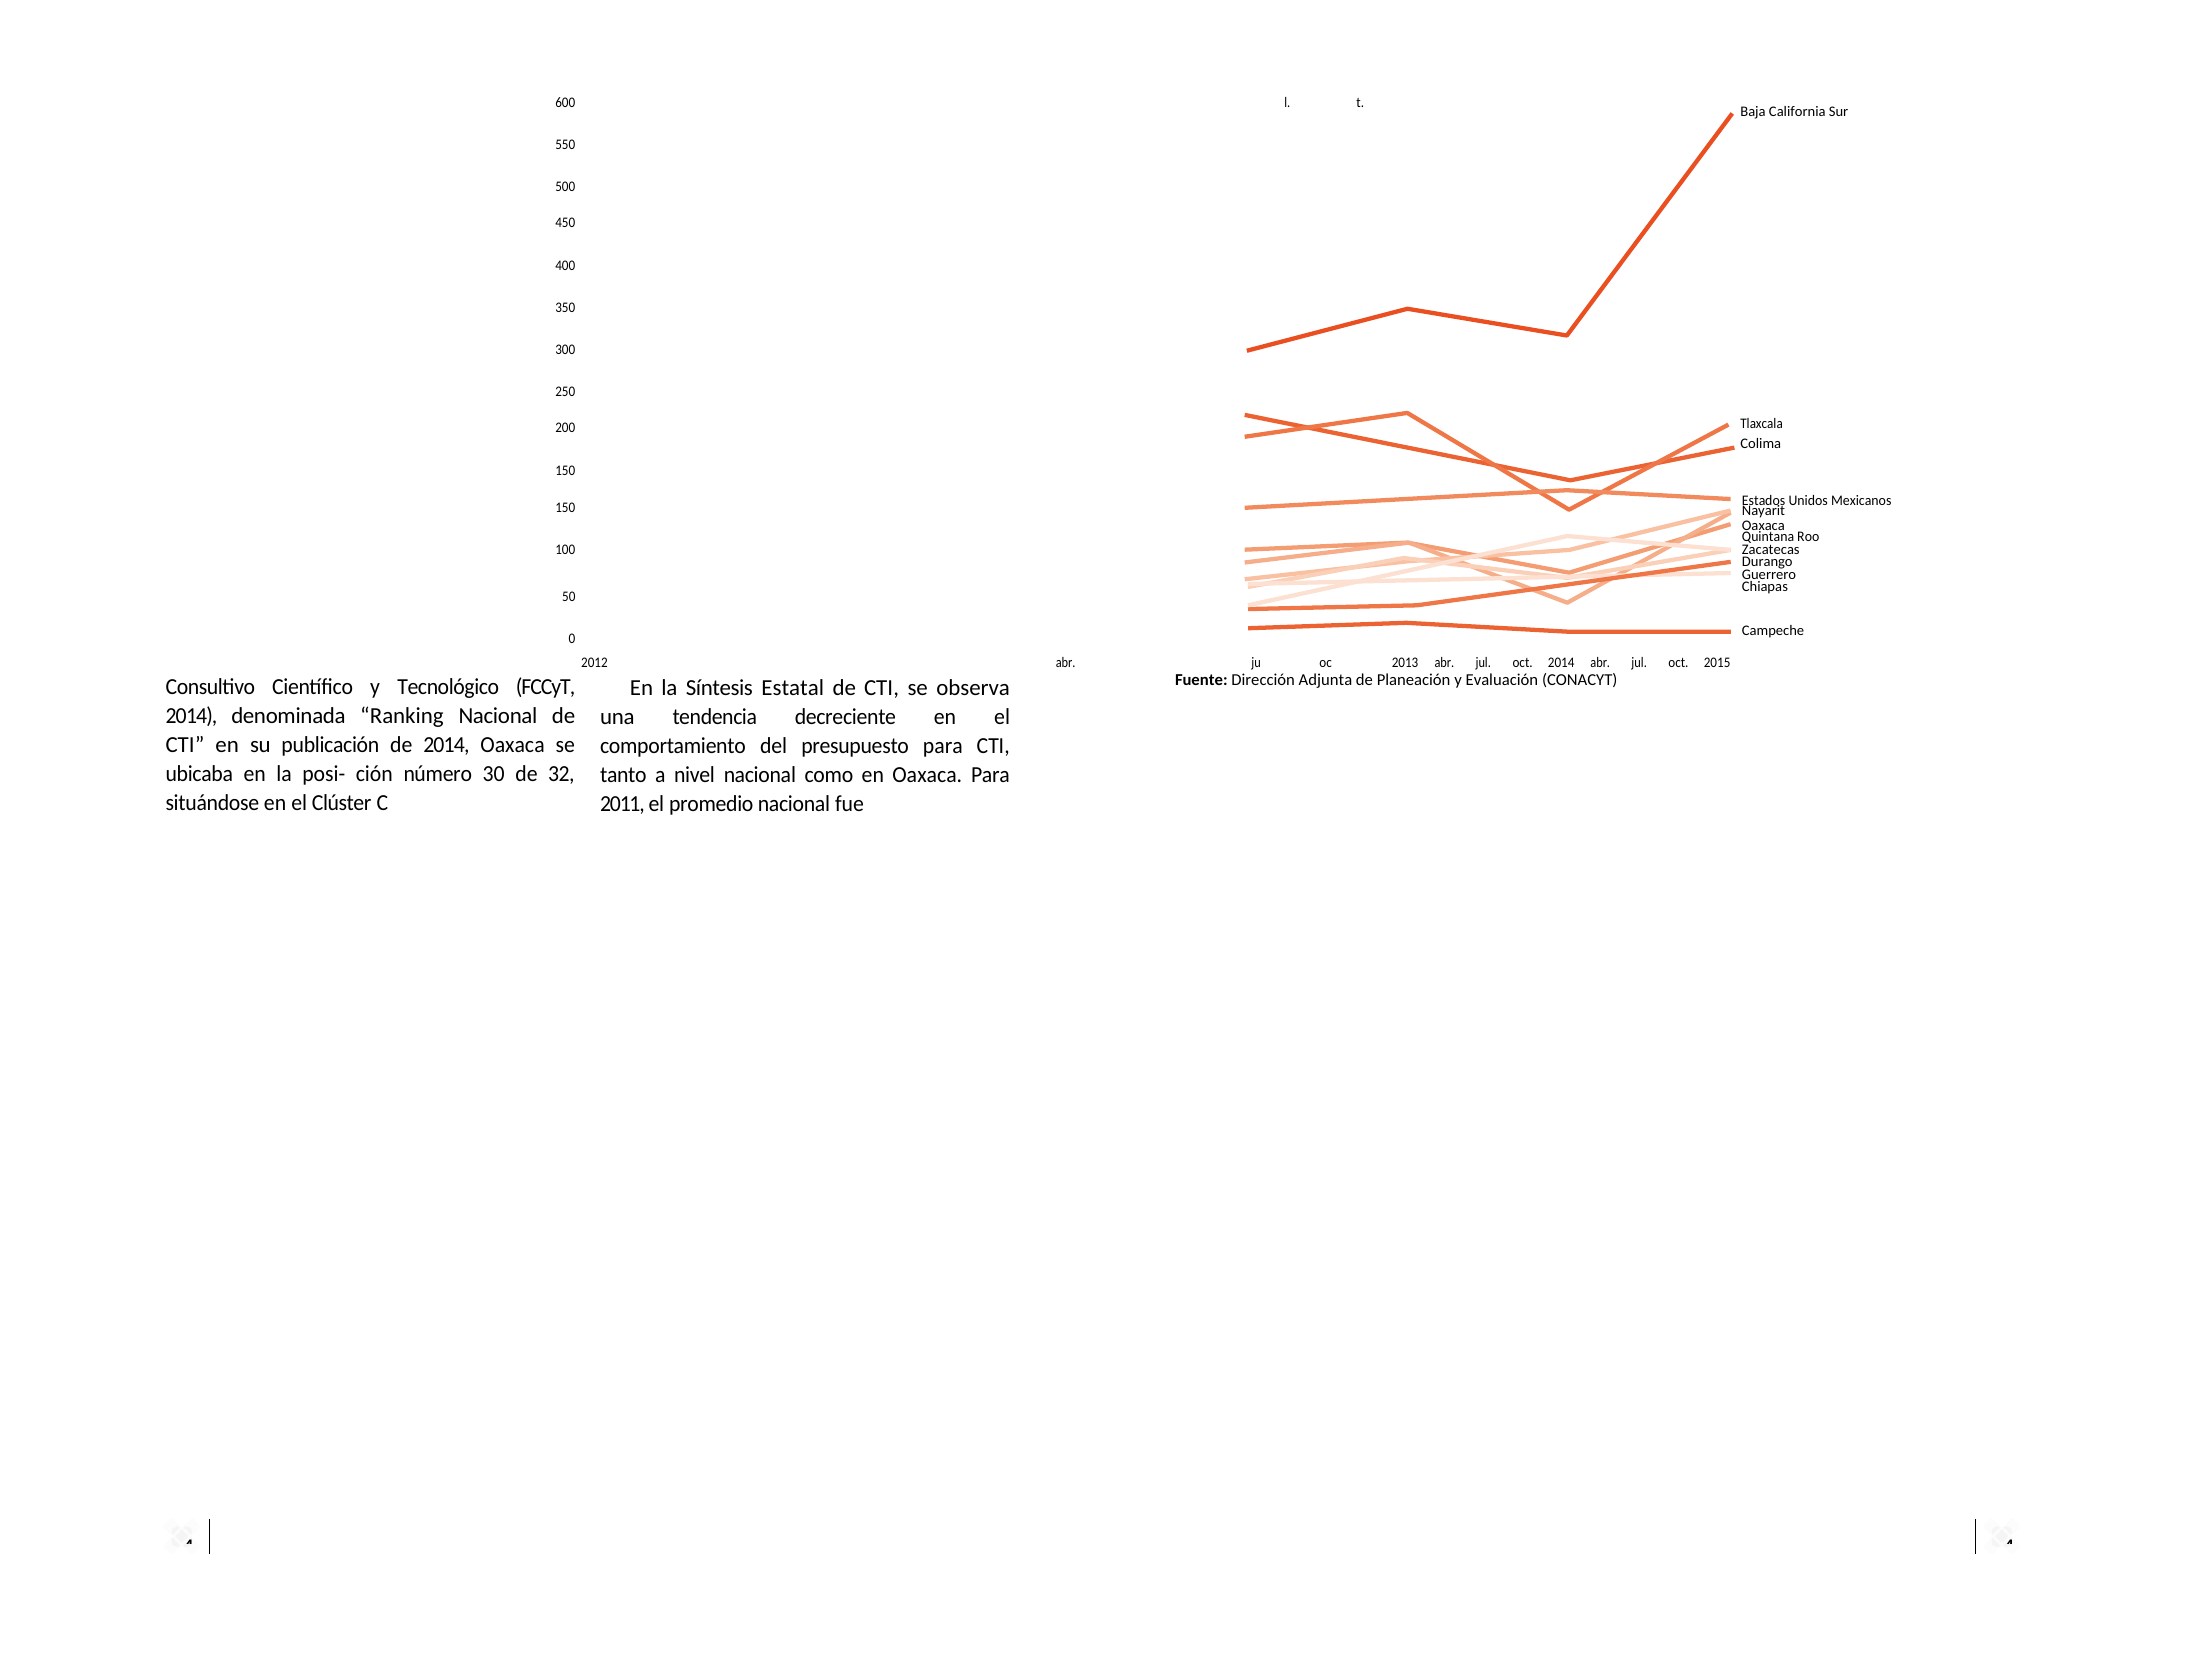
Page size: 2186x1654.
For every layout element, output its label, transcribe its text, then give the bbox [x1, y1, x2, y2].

text 250 [0, 383, 575, 401]
text Baja California Sur [1740, 102, 2037, 120]
text 2012 [581, 653, 1014, 671]
text 2013 [1392, 653, 1419, 671]
text oct. [1319, 653, 1335, 671]
text 200 [0, 418, 575, 436]
text Tlaxcala Colima [1740, 414, 1787, 453]
text oct. [1356, 94, 1377, 112]
text 150 [0, 461, 575, 479]
text 500 [0, 178, 575, 195]
text 0 [0, 629, 575, 647]
text 350 [0, 298, 575, 316]
text jul. [1284, 94, 1298, 112]
picture [163, 1518, 200, 1554]
text Fuente: Dirección Adjunta de Planeación y Evaluación (CONACYT) [1175, 672, 2037, 688]
text 50 [0, 587, 575, 605]
text 450 [0, 213, 575, 231]
text 600 [0, 94, 575, 111]
text Campeche [1742, 621, 2037, 639]
text Oaxaca Quintana Roo Zacatecas Durango Guerrero Chiapas [1742, 520, 1837, 595]
text abr. [1434, 653, 1454, 671]
text oct. [1512, 653, 1532, 671]
text 2015 [1703, 653, 1731, 671]
text Estados Unidos Mexicanos Nayarit [1742, 496, 1891, 519]
text 550 [0, 135, 575, 153]
text abr. [1590, 653, 1610, 671]
text 100 [0, 540, 575, 558]
text 300 [0, 340, 575, 358]
text En la Síntesis Estatal de CTI, se observa una tendencia decreciente en el comportamiento del presupuesto para CTI, tanto a nivel nacional como en Oaxaca. Para 2011, el promedio nacional fue [600, 673, 1010, 817]
text jul. [1631, 653, 1647, 671]
text jul. [1475, 653, 1491, 671]
text 2014 [1548, 653, 1575, 671]
text 400 [0, 256, 575, 274]
text abr. [1056, 653, 1230, 671]
picture [1983, 1518, 2020, 1554]
text oct. [1668, 653, 1688, 671]
text Consultivo Científico y Tecnológico (FCCyT, 2014), denominada “Ranking Nacional de CTI” en su publicación de 2014, Oaxaca se ubicaba en la posi- ción número 30 de 32, situándose en el Clúster C [165, 672, 575, 816]
text 150 [0, 498, 575, 516]
